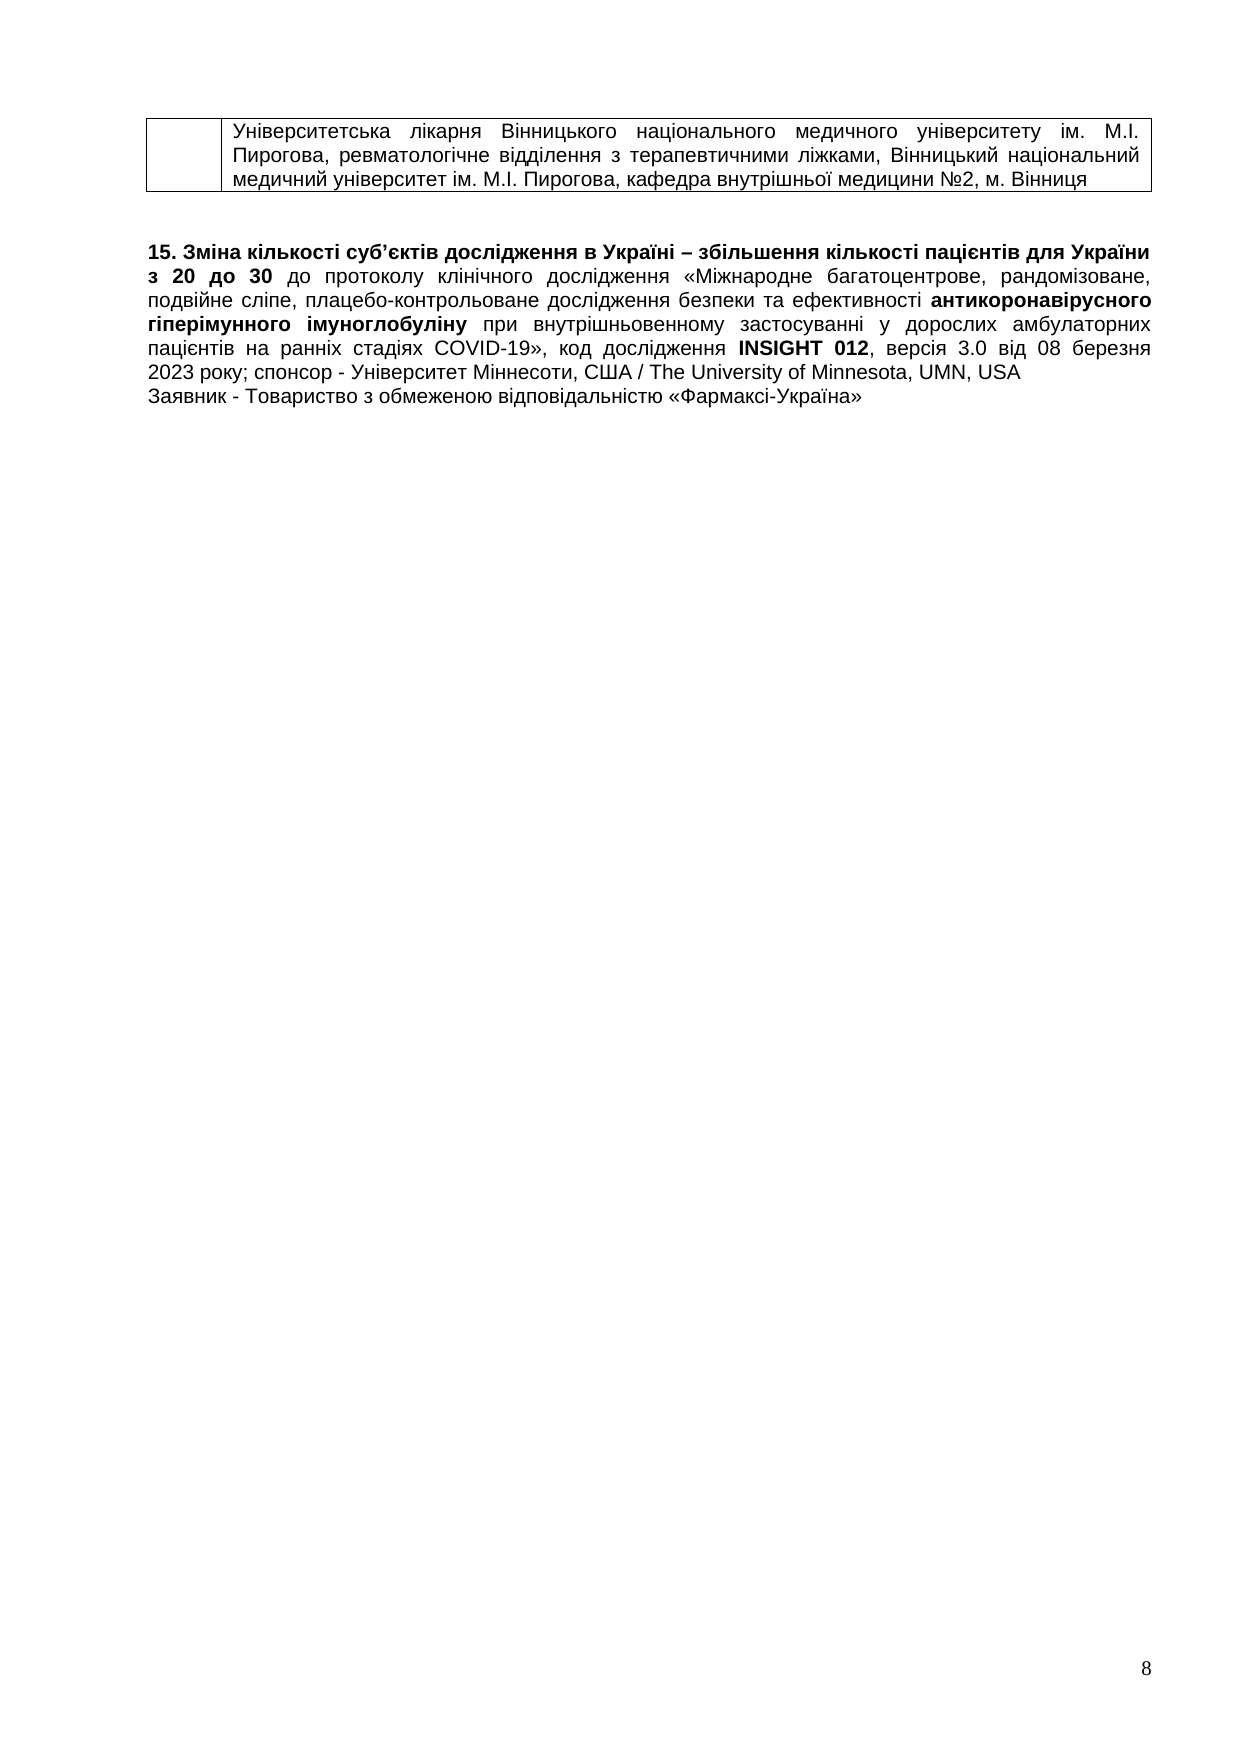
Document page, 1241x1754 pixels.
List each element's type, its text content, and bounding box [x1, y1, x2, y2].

text 15. Зміна кількості суб’єктів дослідження в Україні – збільшення кількості пацієнтів для України з 20 до 30 до протоколу клінічного дослідження «Міжнародне багатоцентрове, рандомізоване, подвійне сліпе, плацебо-контрольоване дослідження безпеки та ефективності антикоронавірусного гіперімунного імуноглобуліну при внутрішньовенному застосуванні у дорослих амбулаторних пацієнтів на ранніх стадіях COVID-19», код дослідження INSIGHT 012, версія 3.0 від 08 березня 2023 року; спонсор - Університет Міннесоти, США / The University of Minnesota, UMN, USA [148, 240, 1152, 384]
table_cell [222, 119, 1151, 191]
table_cell 8. [147, 119, 221, 191]
text Заявник - Товариство з обмеженою відповідальністю «Фармаксі-Україна» [148, 384, 1152, 408]
